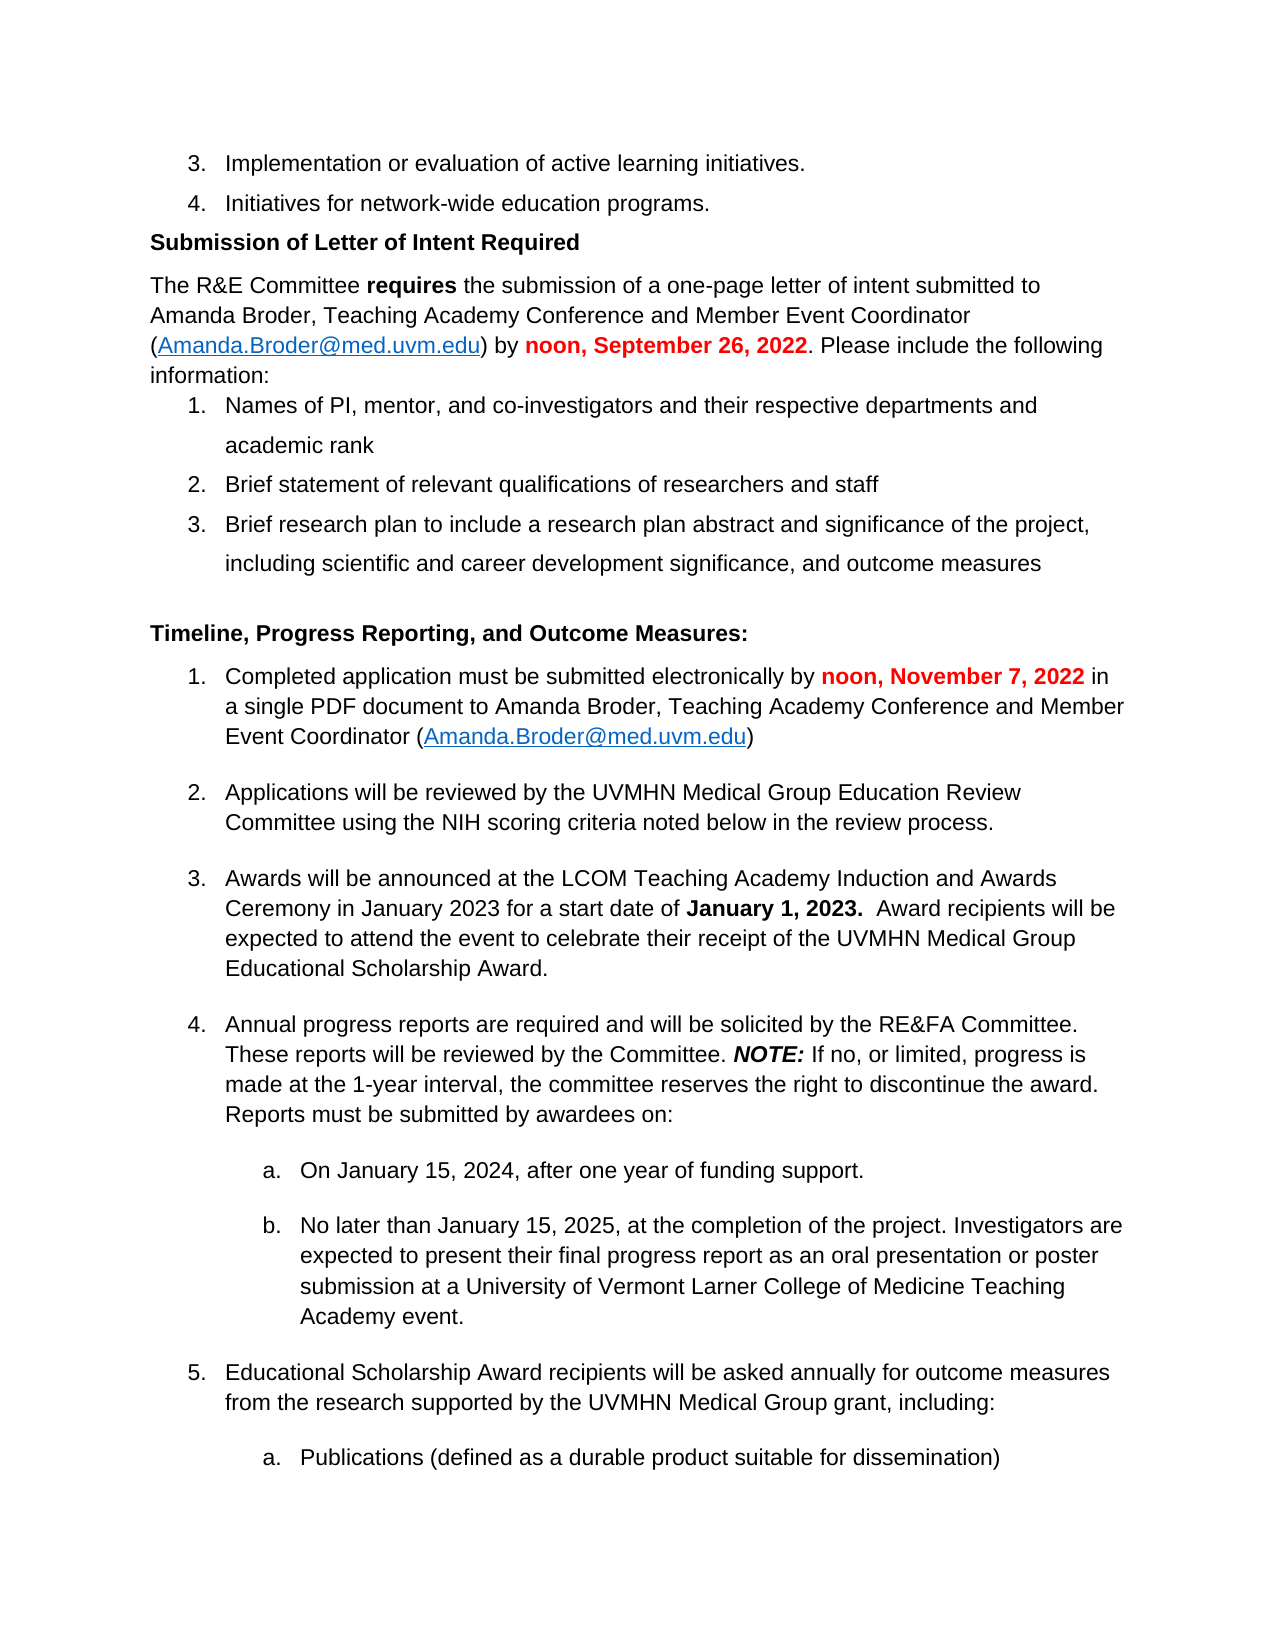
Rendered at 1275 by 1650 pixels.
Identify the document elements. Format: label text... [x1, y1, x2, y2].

list No later than January 15, 2025, at the completion of the project. Investigators are expected to present their final progress report as an oral presentation or poster submission at a University of Vermont Larner College of Medicine Teaching Academy event. [262, 1212, 1125, 1329]
list Implementation or evaluation of active learning initiatives. [187, 150, 1125, 176]
list Completed application must be submitted electronically by noon, November 7, 2022 in a single PDF document to Amanda Broder, Teaching Academy Conference and Member Event Coordinator (Amanda.Broder@med.uvm.edu) [187, 663, 1125, 749]
text Submission of Letter of Intent Required [150, 229, 1125, 255]
list Educational Scholarship Award recipients will be asked annually for outcome measures from the research supported by the UVMHN Medical Group grant, including: [187, 1358, 1125, 1415]
list Awards will be announced at the LCOM Teaching Academy Induction and Awards Ceremony in January 2023 for a start date of January 1, 2023. Award recipients will be expected to attend the event to celebrate their receipt of the UVMHN Medical Group Educational Scholarship Award. [187, 864, 1125, 981]
list Brief research plan to include a research plan abstract and significance of the project, including scientific and career development significance, and outcome measures [187, 511, 1125, 577]
list Names of PI, mentor, and co-investigators and their respective departments and academic rank [187, 392, 1125, 458]
list Initiatives for network-wide education programs. [187, 189, 1125, 216]
list Annual progress reports are required and will be solicited by the RE&FA Committee. These reports will be reviewed by the Committee. NOTE: If no, or limited, progress is made at the 1-year interval, the committee reserves the right to discontinue the award. Reports must be submitted by awardees on: [187, 1011, 1125, 1128]
list Brief statement of relevant qualifications of researchers and staff [187, 471, 1125, 498]
list On January 15, 2024, after one year of funding support. [262, 1157, 1125, 1183]
text Timeline, Progress Reporting, and Outcome Measures: [150, 620, 1125, 646]
list Applications will be reviewed by the UVMHN Medical Group Education Review Committee using the NIH scoring criteria noted below in the review process. [187, 779, 1125, 835]
list Publications (defined as a durable product suitable for dissemination) [262, 1444, 1125, 1471]
text The R&E Committee requires the submission of a one-page letter of intent submitted to Amanda Broder, Teaching Academy Conference and Member Event Coordinator (Amanda.Broder@med.uvm.edu) by noon, September 26, 2022. Please include the following information: [150, 272, 1125, 389]
